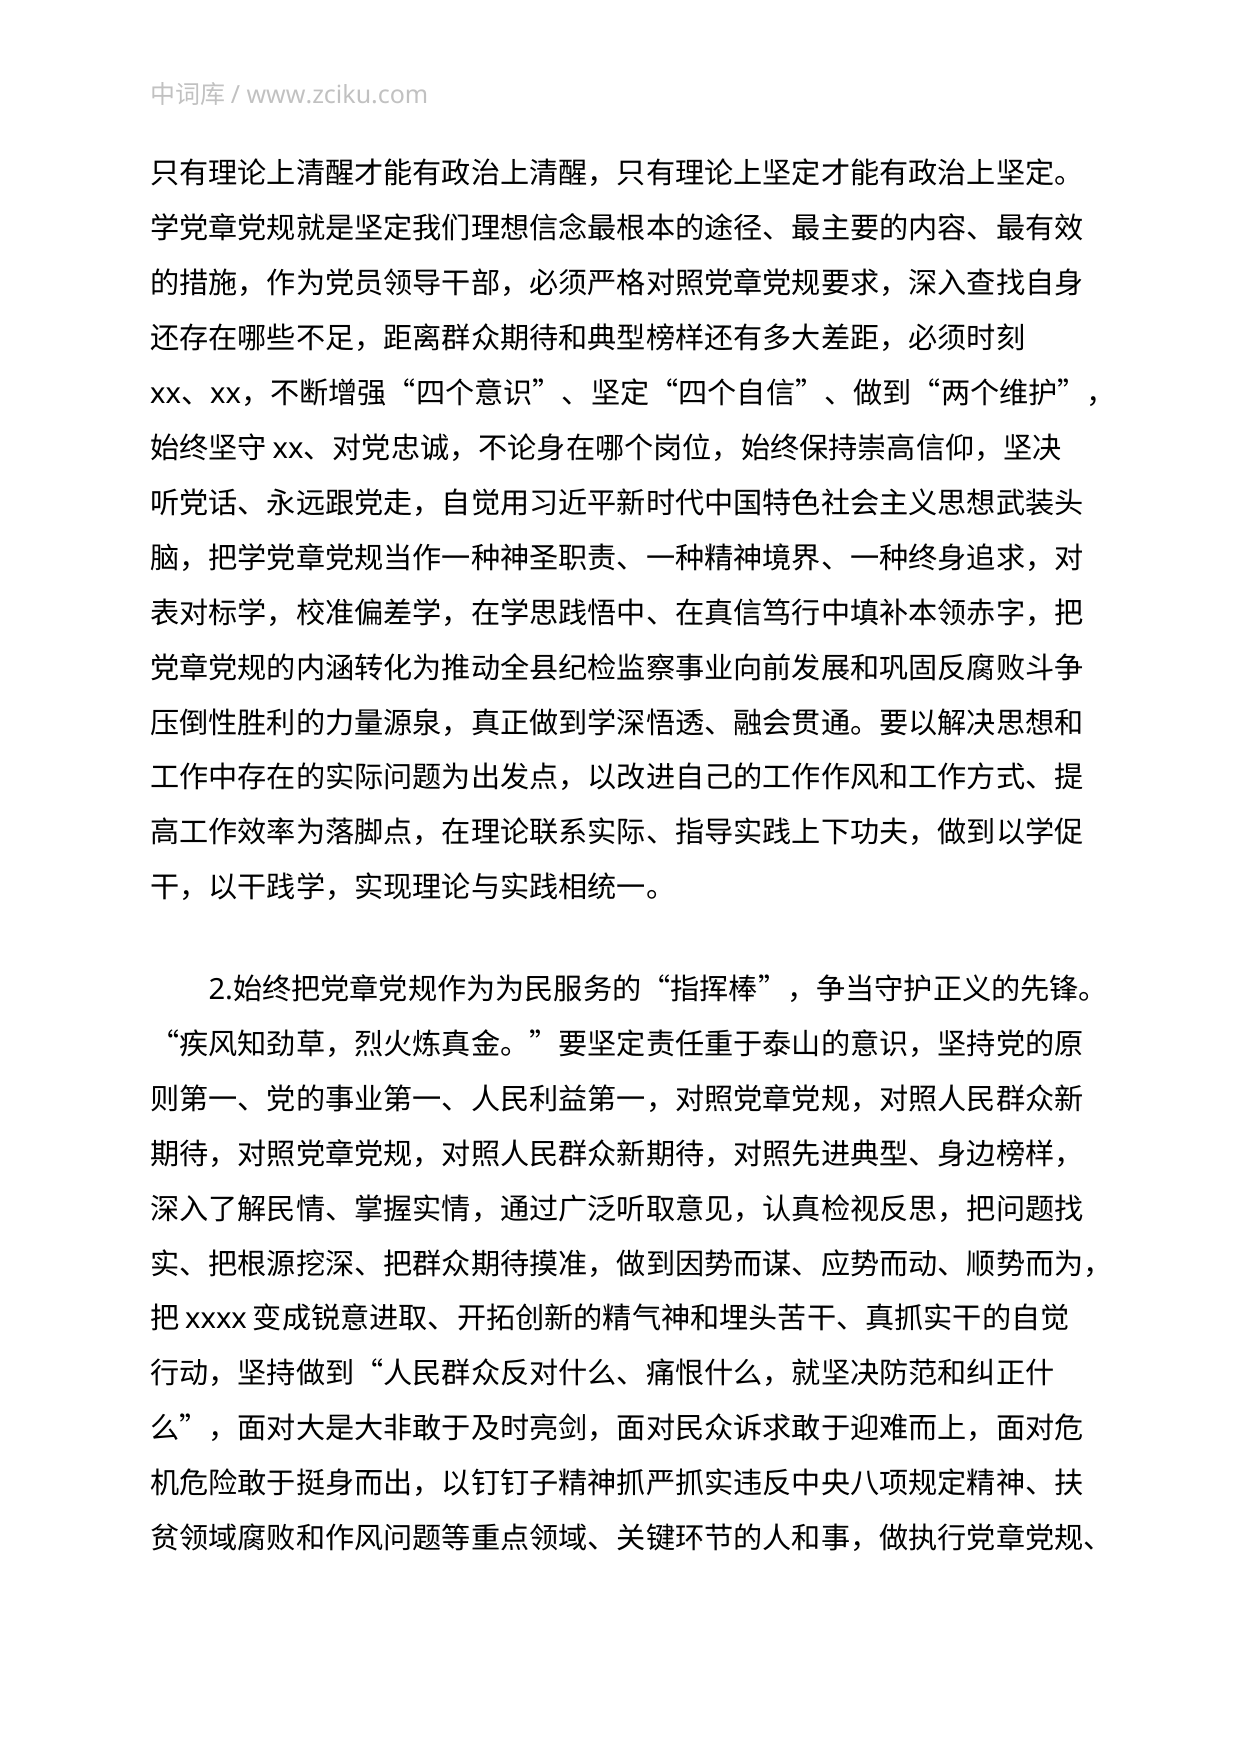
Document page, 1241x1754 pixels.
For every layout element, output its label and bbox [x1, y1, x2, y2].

text [150, 150, 1090, 906]
text [150, 966, 1090, 1557]
